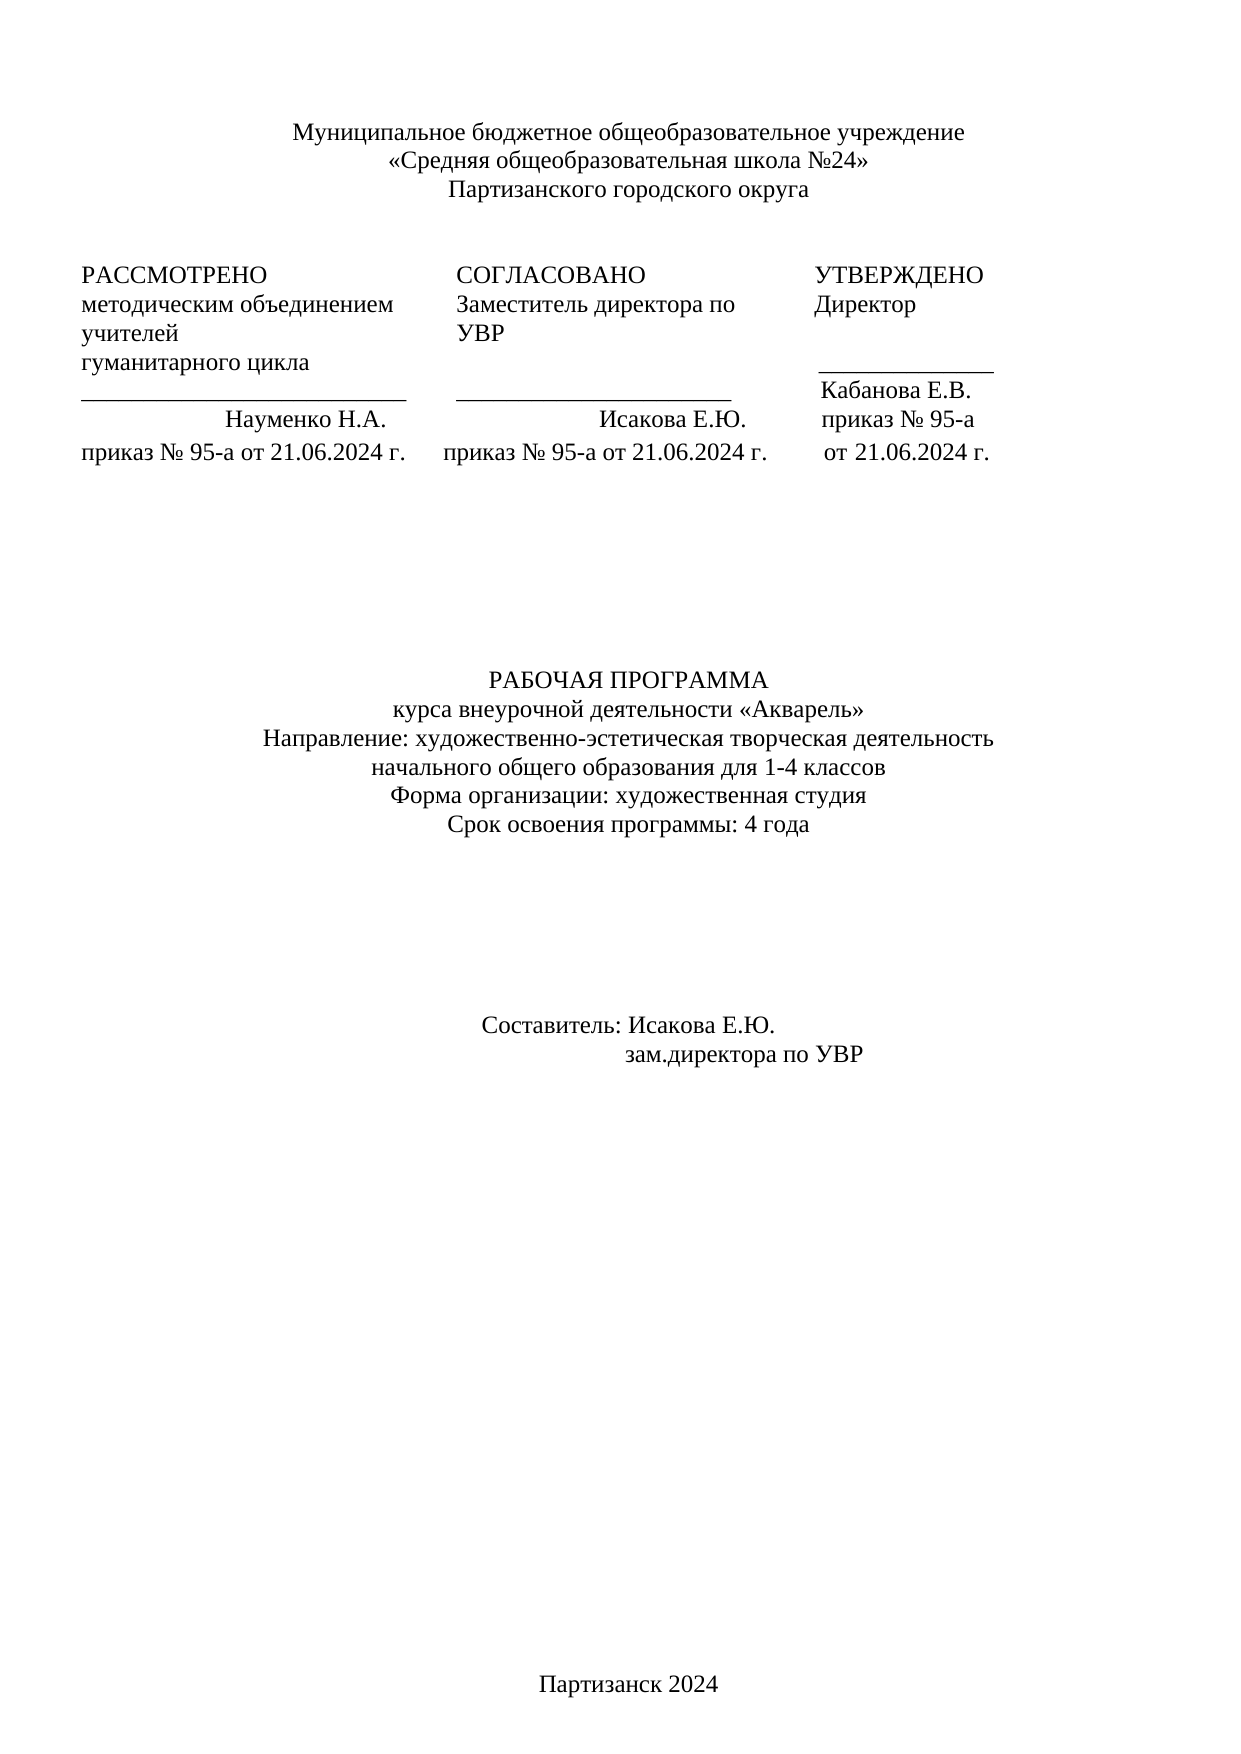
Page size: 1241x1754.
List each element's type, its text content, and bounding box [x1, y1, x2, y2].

text методическим объединением Заместитель директора по Директор [81, 289, 1176, 318]
text начального общего образования для 1-4 классов [81, 752, 1176, 780]
text курса внеурочной деятельности «Акварель» [81, 694, 1176, 723]
text РАССМОТРЕНО СОГЛАСОВАНО УТВЕРЖДЕНО [81, 260, 1176, 289]
text Партизанск 2024 [81, 1669, 1176, 1698]
text «Средняя общеобразовательная школа №24» [81, 145, 1176, 174]
text Форма организации: художественная студия [81, 780, 1176, 809]
text РАБОЧАЯ ПРОГРАММА [81, 665, 1176, 694]
text учителей УВР [81, 318, 1176, 347]
text Составитель: Исакова Е.Ю. [81, 1010, 1176, 1039]
text Партизанского городского округа [81, 174, 1176, 203]
text __________________________ ______________________ Кабанова Е.В. [81, 375, 1176, 404]
text Муниципальное бюджетное общеобразовательное учреждение [81, 117, 1176, 145]
text гуманитарного цикла ______________ [81, 347, 1176, 375]
text Срок освоения программы: 4 года [81, 809, 1176, 838]
text зам.директора по УВР [81, 1039, 1176, 1068]
text Науменко Н.А. Исакова Е.Ю. приказ № 95-а приказ № 95-а от 21.06.2024 г. приказ № 95-а от 21.06.2024 г. от 21.06.2024 г. [81, 404, 1176, 466]
text Направление: художественно-эстетическая творческая деятельность [81, 723, 1176, 752]
